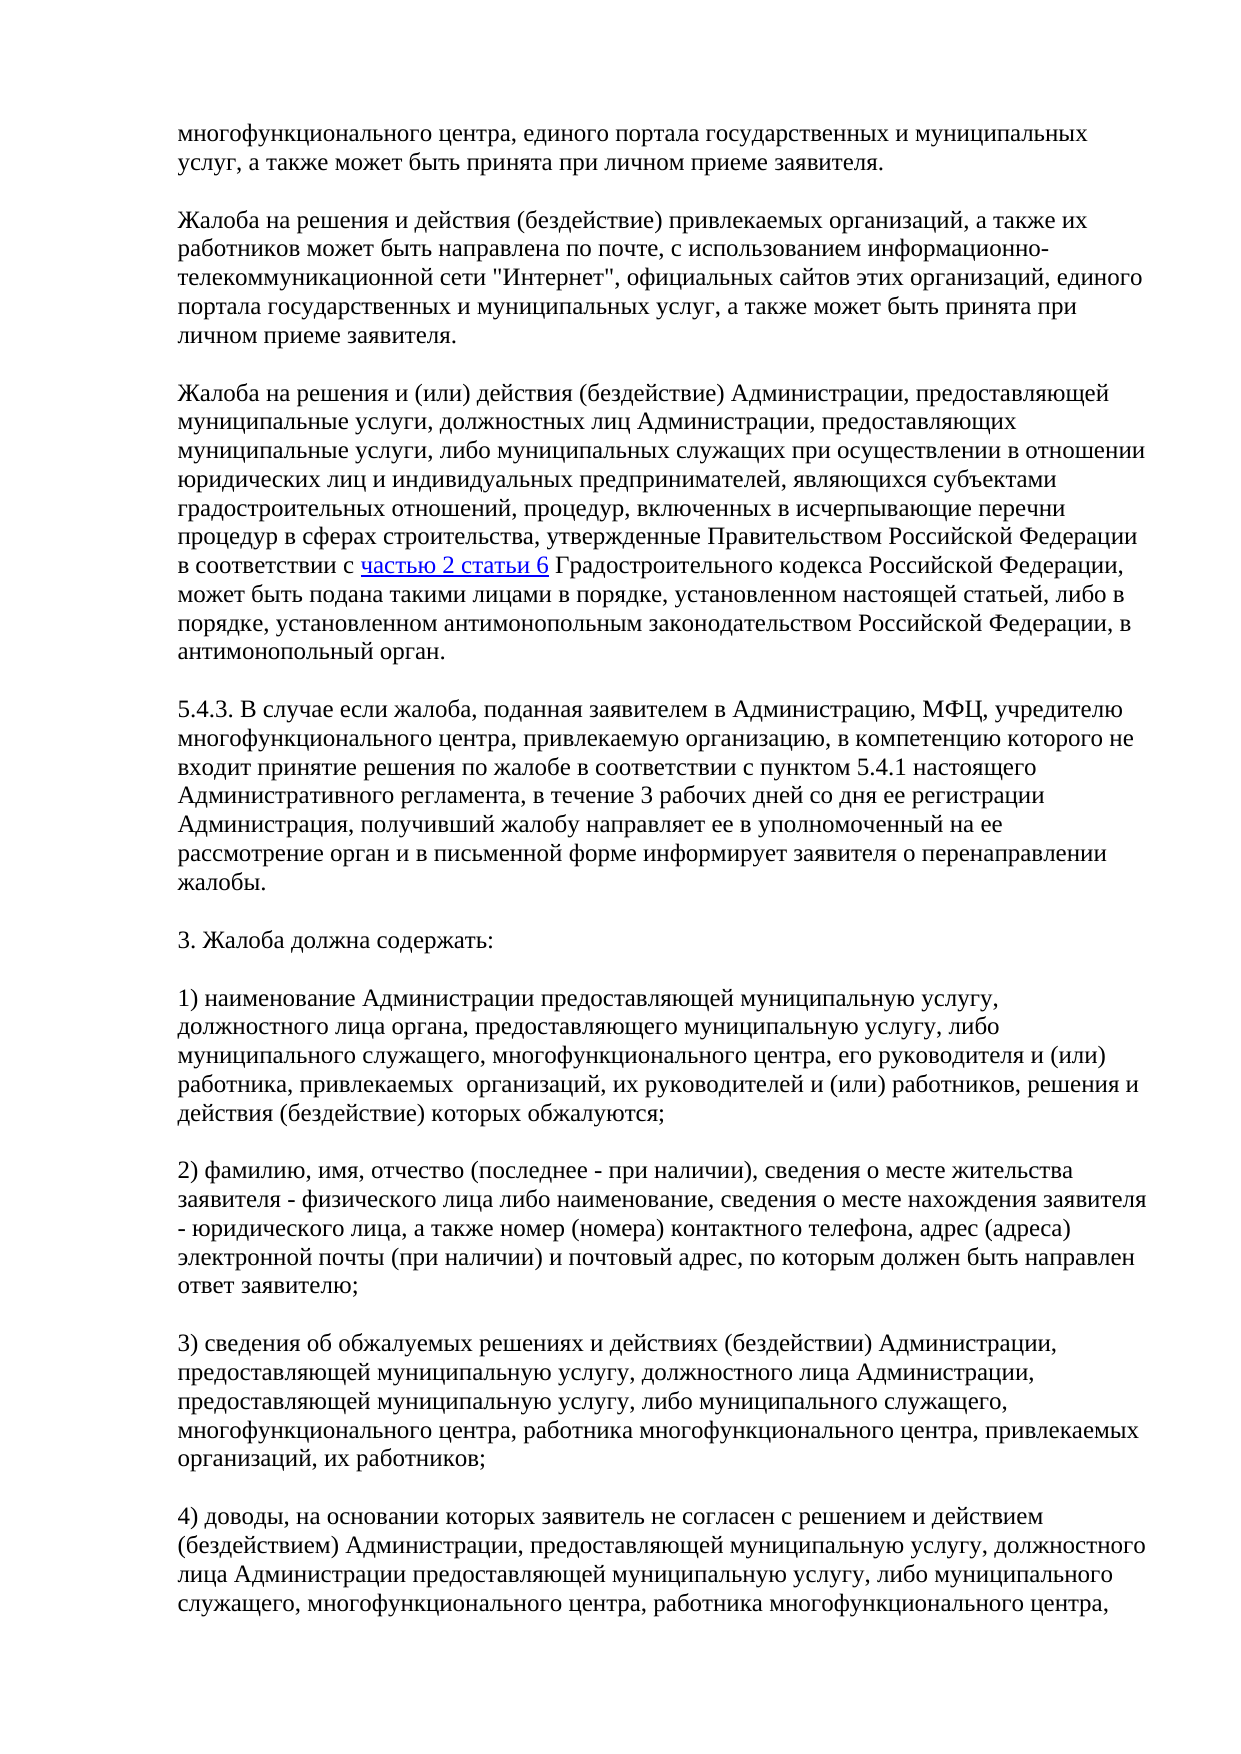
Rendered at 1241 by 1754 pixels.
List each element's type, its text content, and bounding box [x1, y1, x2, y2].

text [177, 1501, 1152, 1616]
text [177, 118, 1152, 176]
text 3) сведения об обжалуемых решениях и действиях (бездействии) Администрации, предоставляющей муниципальную услугу, должностного лица Администрации, предоставляющей муниципальную услугу, либо муниципального служащего, многофункционального центра, работника многофункционального центра, привлекаемых организаций, их работников; [177, 1328, 1152, 1472]
text 1) наименование Администрации предоставляющей муниципальную услугу, должностного лица органа, предоставляющего муниципальную услугу, либо муниципального служащего, многофункционального центра, его руководителя и (или) работника, привлекаемых организаций, их руководителей и (или) работников, решения и действия (бездействие) которых обжалуются; [177, 983, 1152, 1126]
text 2) фамилию, имя, отчество (последнее - при наличии), сведения о месте жительства заявителя - физического лица либо наименование, сведения о месте нахождения заявителя - юридического лица, а также номер (номера) контактного телефона, адрес (адреса) электронной почты (при наличии) и почтовый адрес, по которым должен быть направлен ответ заявителю; [177, 1156, 1152, 1299]
text Жалоба на решения и (или) действия (бездействие) Администрации, предоставляющей муниципальные услуги, должностных лиц Администрации, предоставляющих муниципальные услуги, либо муниципальных служащих при осуществлении в отношении юридических лиц и индивидуальных предпринимателей, являющихся субъектами градостроительных отношений, процедур, включенных в исчерпывающие перечни процедур в сферах строительства, утвержденные Правительством Российской Федерации в соответствии с частью 2 статьи 6 Градостроительного кодекса Российской Федерации, может быть подана такими лицами в порядке, установленном настоящей статьей, либо в порядке, установленном антимонопольным законодательством Российской Федерации, в антимонопольный орган. [177, 378, 1152, 665]
text 5.4.3. В случае если жалоба, поданная заявителем в Администрацию, МФЦ, учредителю многофункционального центра, привлекаемую организацию, в компетенцию которого не входит принятие решения по жалобе в соответствии с пунктом 5.4.1 настоящего Административного регламента, в течение 3 рабочих дней со дня ее регистрации Администрация, получивший жалобу направляет ее в уполномоченный на ее рассмотрение орган и в письменной форме информирует заявителя о перенаправлении жалобы. [177, 694, 1152, 896]
text 3. Жалоба должна содержать: [177, 925, 1152, 953]
text Жалоба на решения и действия (бездействие) привлекаемых организаций, а также их работников может быть направлена по почте, с использованием информационно-телекоммуникационной сети "Интернет", официальных сайтов этих организаций, единого портала государственных и муниципальных услуг, а также может быть принята при личном приеме заявителя. [177, 205, 1152, 348]
